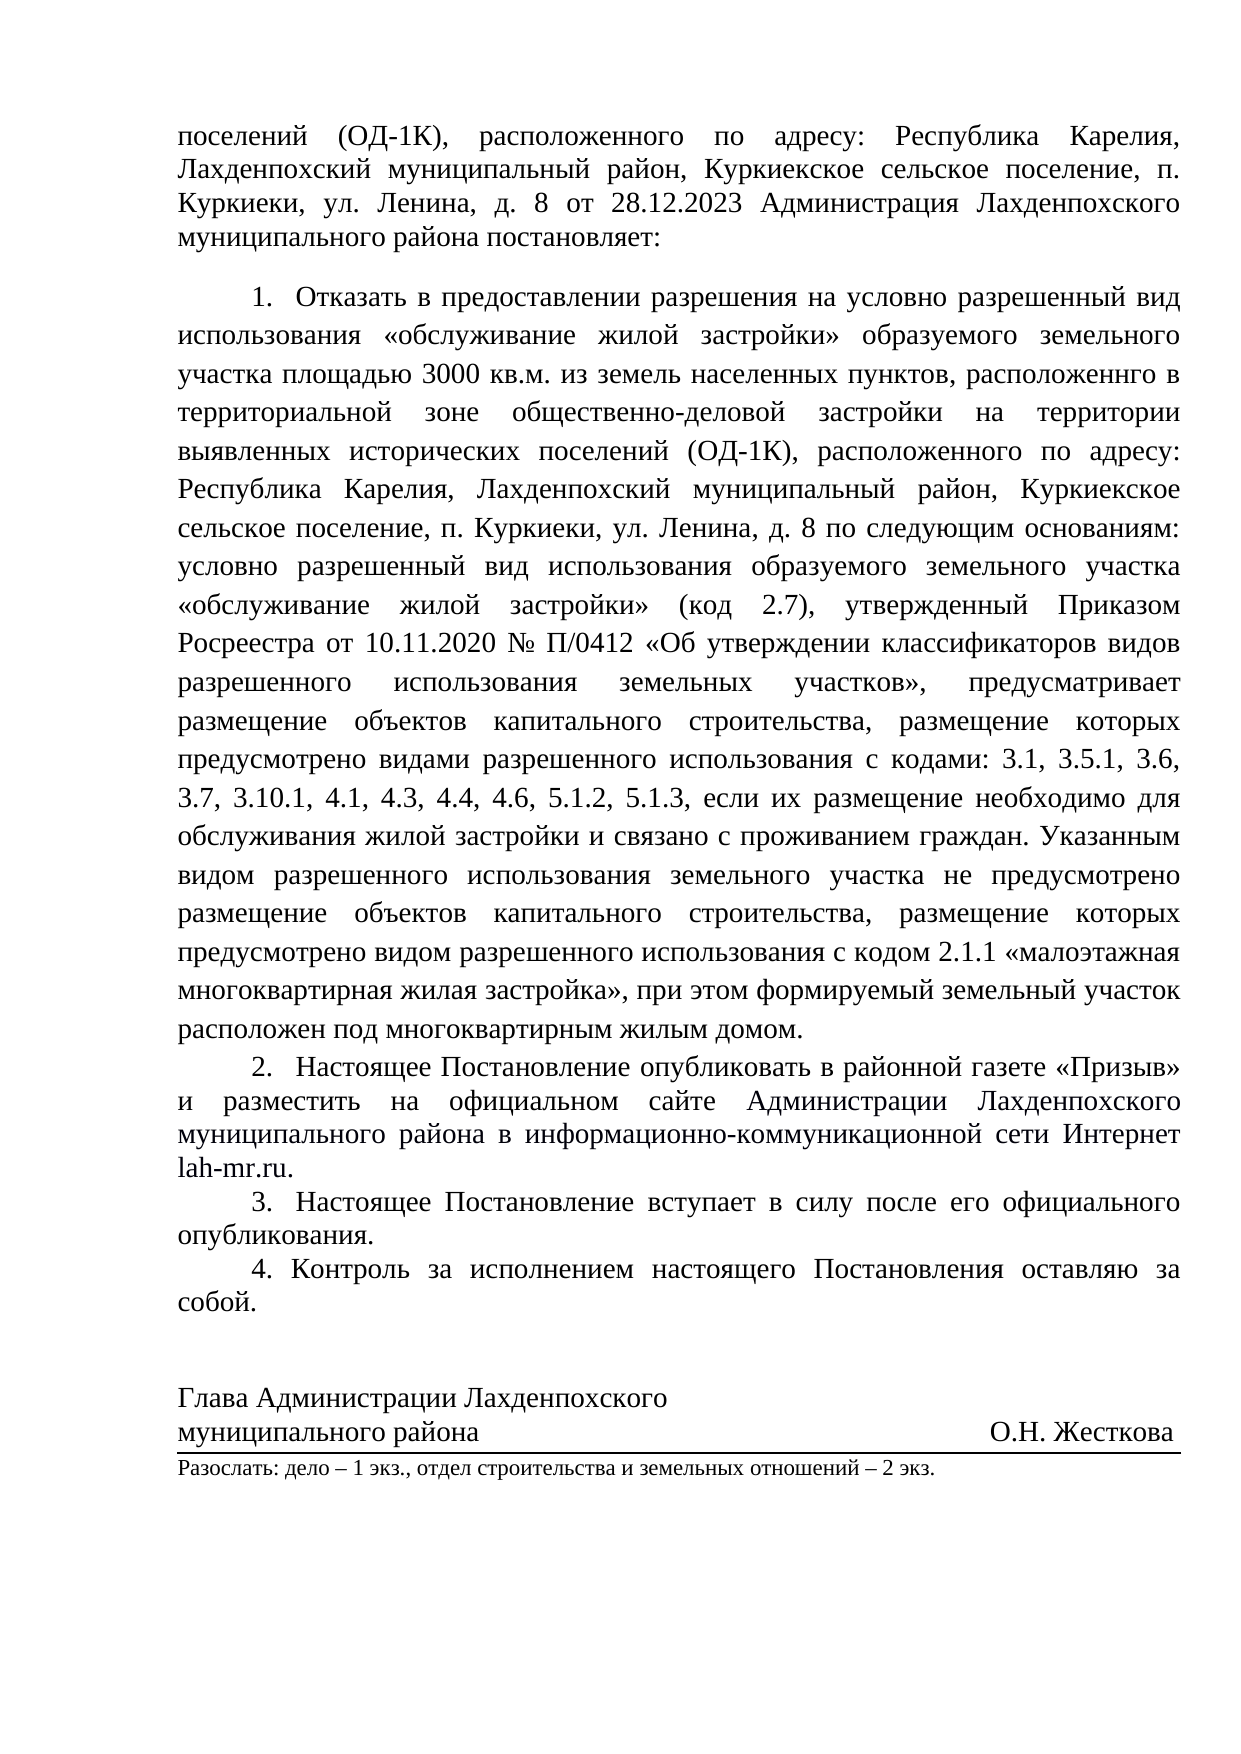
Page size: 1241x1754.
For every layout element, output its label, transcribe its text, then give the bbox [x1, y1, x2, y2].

list Настоящее Постановление вступает в силу после его официального опубликования. [177, 1184, 1181, 1251]
text Разослать: дело – 1 экз., отдел строительства и земельных отношений – 2 экз. [177, 1454, 1181, 1480]
list Настоящее Постановление опубликовать в районной газете «Призыв» и разместить на официальном сайте Администрации Лахденпохского муниципального района в информационно-коммуникационной сети Интернет lah-mr.ru. [177, 1049, 1181, 1184]
text Глава Администрации Лахденпохского [177, 1381, 1181, 1414]
list Отказать в предоставлении разрешения на условно разрешенный вид использования «обслуживание жилой застройки» образуемого земельного участка площадью 3000 кв.м. из земель населенных пунктов, расположеннго в территориальной зоне общественно-деловой застройки на территории выявленных исторических поселений (ОД-1К), расположенного по адресу: Республика Карелия, Лахденпохский муниципальный район, Куркиекское сельское поселение, п. Куркиеки, ул. Ленина, д. 8 по следующим основаниям: условно разрешенный вид использования образуемого земельного участка «обслуживание жилой застройки» (код 2.7), утвержденный Приказом Росреестра от 10.11.2020 № П/0412 «Об утверждении классификаторов видов разрешенного использования земельных участков», предусматривает размещение объектов капитального строительства, размещение которых предусмотрено видами разрешенного использования с кодами: 3.1, 3.5.1, 3.6, 3.7, 3.10.1, 4.1, 4.3, 4.4, 4.6, 5.1.2, 5.1.3, если их размещение необходимо для обслуживания жилой застройки и связано с проживанием граждан. Указанным видом разрешенного использования земельного участка не предусмотрено размещение объектов капитального строительства, размещение которых предусмотрено видом разрешенного использования с кодом 2.1.1 «малоэтажная многоквартирная жилая застройка», при этом формируемый земельный участок расположен под многоквартирным жилым домом. [177, 279, 1181, 1044]
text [177, 118, 1181, 252]
text муниципального района О.Н. Жесткова [177, 1414, 1181, 1452]
text 4. Контроль за исполнением настоящего Постановления оставляю за собой. [177, 1251, 1181, 1318]
